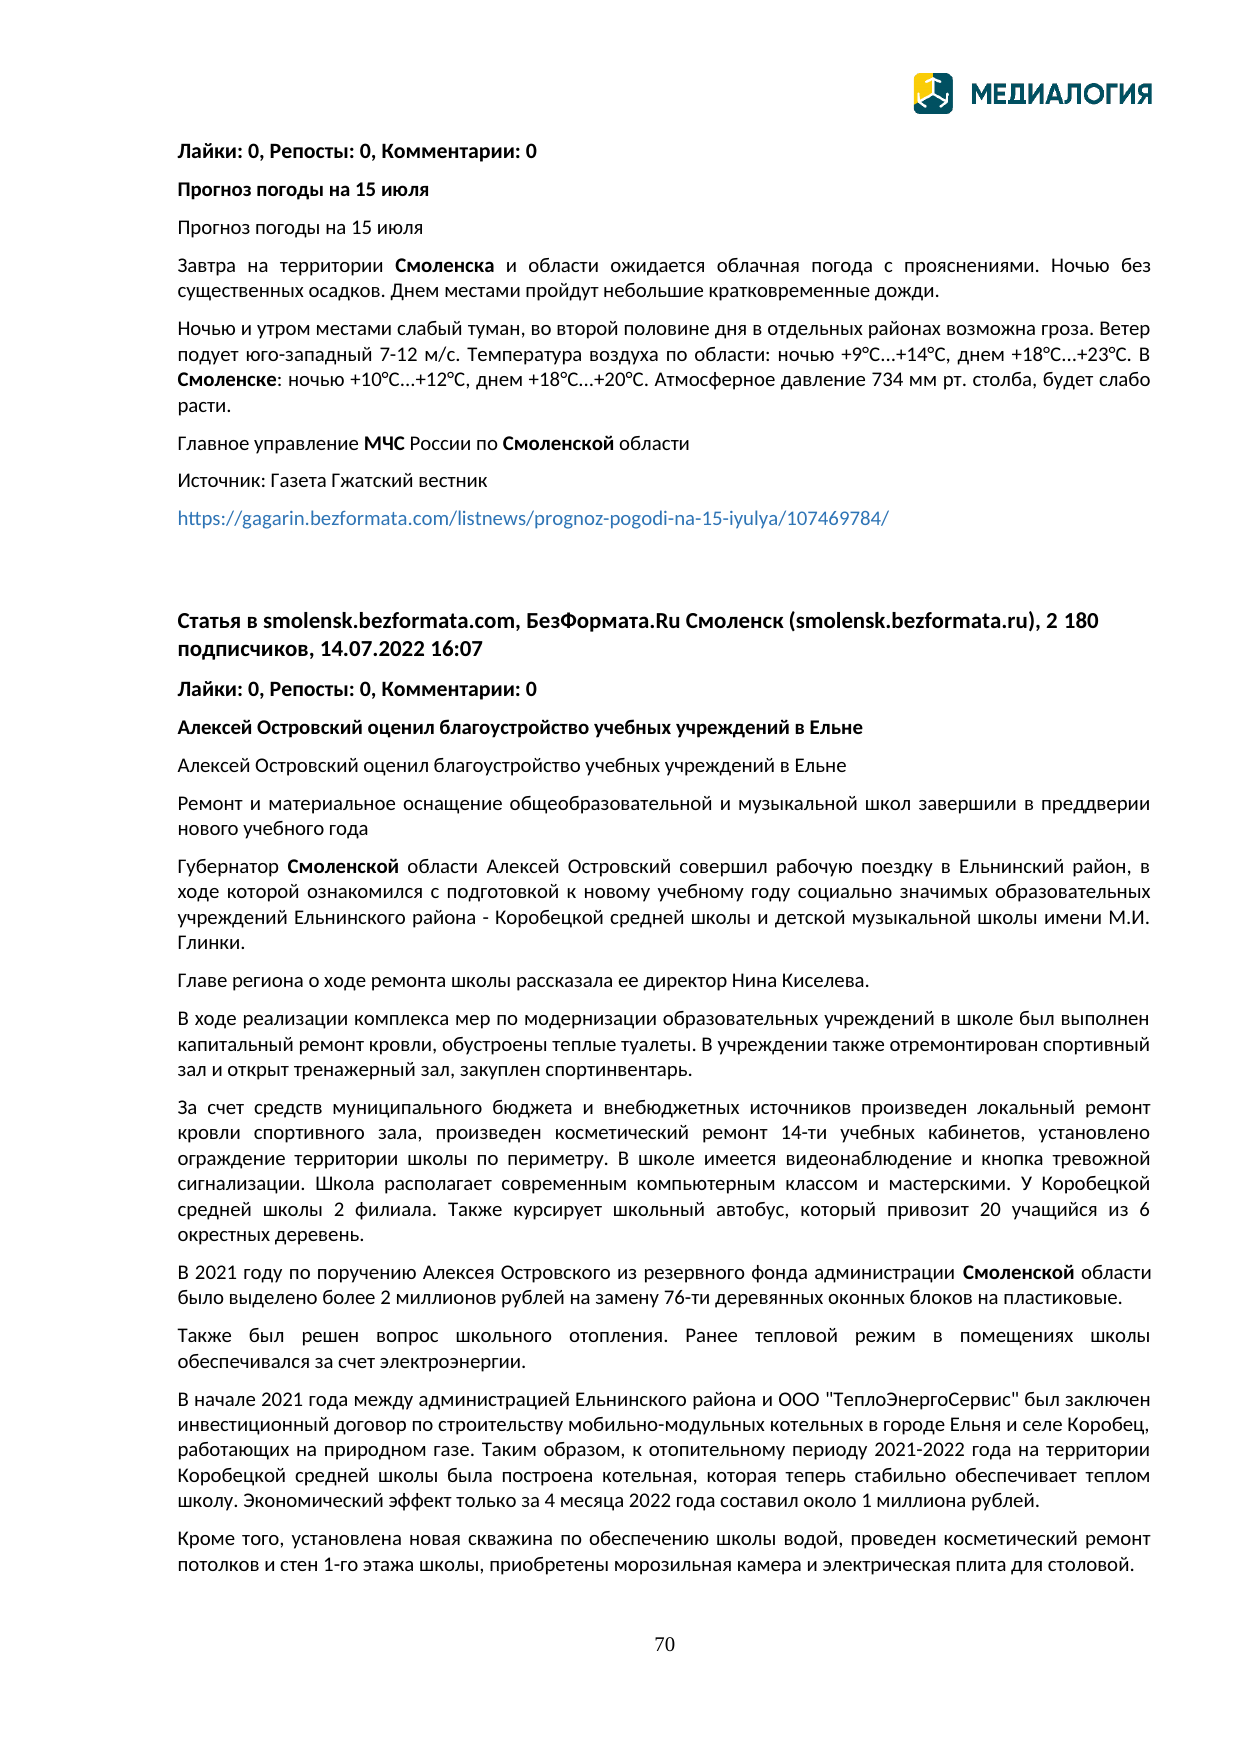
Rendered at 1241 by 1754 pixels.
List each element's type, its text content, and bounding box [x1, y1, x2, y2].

text Также был решен вопрос школьного отопления. Ранее тепловой режим в помещениях школы обеспечивался за счет электроэнергии. [177, 1322, 1152, 1373]
text https://gagarin.bezformata.com/listnews/prognoz-pogodi-na-15-iyulya/107469784/ [177, 506, 1152, 531]
text Лайки: 0, Репосты: 0, Комментарии: 0 [177, 137, 1152, 164]
text Главное управление МЧС России по Смоленской области [177, 430, 1152, 455]
text Источник: Газета Гжатский вестник [177, 468, 1152, 493]
picture [913, 73, 1152, 114]
text В ходе реализации комплекса мер по модернизации образовательных учреждений в школе был выполнен капитальный ремонт кровли, обустроены теплые туалеты. В учреждении также отремонтирован спортивный зал и открыт тренажерный зал, закуплен спортинвентарь. [177, 1005, 1152, 1082]
text Губернатор Смоленской области Алексей Островский совершил рабочую поездку в Ельнинский район, в ходе которой ознакомился с подготовкой к новому учебному году социально значимых образовательных учреждений Ельнинского района - Коробецкой средней школы и детской музыкальной школы имени М.И. Глинки. [177, 853, 1152, 955]
text Алексей Островский оценил благоустройство учебных учреждений в Ельне [177, 714, 1152, 739]
text Прогноз погоды на 15 июля [177, 176, 1152, 202]
text В 2021 году по поручению Алексея Островского из резервного фонда администрации Смоленской области было выделено более 2 миллионов рублей на замену 76-ти деревянных оконных блоков на пластиковые. [177, 1259, 1152, 1310]
text Завтра на территории Смоленска и области ожидается облачная погода с прояснениями. Ночью без существенных осадков. Днем местами пройдут небольшие кратковременные дожди. [177, 252, 1152, 303]
text В начале 2021 года между администрацией Ельнинского района и ООО "ТеплоЭнергоСервис" был заключен инвестиционный договор по строительству мобильно-модульных котельных в городе Ельня и селе Коробец, работающих на природном газе. Таким образом, к отопительному периоду 2021-2022 года на территории Коробецкой средней школы была построена котельная, которая теперь стабильно обеспечивает теплом школу. Экономический эффект только за 4 месяца 2022 года составил около 1 миллиона рублей. [177, 1386, 1152, 1513]
text Ремонт и материальное оснащение общеобразовательной и музыкальной школ завершили в преддверии нового учебного года [177, 790, 1152, 841]
text Лайки: 0, Репосты: 0, Комментарии: 0 [177, 675, 1152, 702]
text Прогноз погоды на 15 июля [177, 214, 1152, 240]
text Кроме того, установлена новая скважина по обеспечению школы водой, проведен косметический ремонт потолков и стен 1-го этажа школы, приобретены морозильная камера и электрическая плита для столовой. [177, 1525, 1152, 1576]
text Ночью и утром местами слабый туман, во второй половине дня в отдельных районах возможна гроза. Ветер подует юго-западный 7-12 м/с. Температура воздуха по области: ночью +9°C...+14°C, днем +18°C...+23°C. В Смоленске: ночью +10°C...+12°C, днем +18°C...+20°C. Атмосферное давление 734 мм рт. столба, будет слабо расти. [177, 316, 1152, 417]
text За счет средств муниципального бюджета и внебюджетных источников произведен локальный ремонт кровли спортивного зала, произведен косметический ремонт 14-ти учебных кабинетов, установлено ограждение территории школы по периметру. В школе имеется видеонаблюдение и кнопка тревожной сигнализации. Школа располагает современным компьютерным классом и мастерскими. У Коробецкой средней школы 2 филиала. Также курсирует школьный автобус, который привозит 20 учащийся из 6 окрестных деревень. [177, 1094, 1152, 1247]
text Статья в smolensk.bezformata.com, БезФормата.Ru Смоленск (smolensk.bezformata.ru), 2 180 подписчиков, 14.07.2022 16:07 [177, 606, 1152, 662]
text Алексей Островский оценил благоустройство учебных учреждений в Ельне [177, 752, 1152, 777]
text Главе региона о ходе ремонта школы рассказала ее директор Нина Киселева. [177, 967, 1152, 993]
